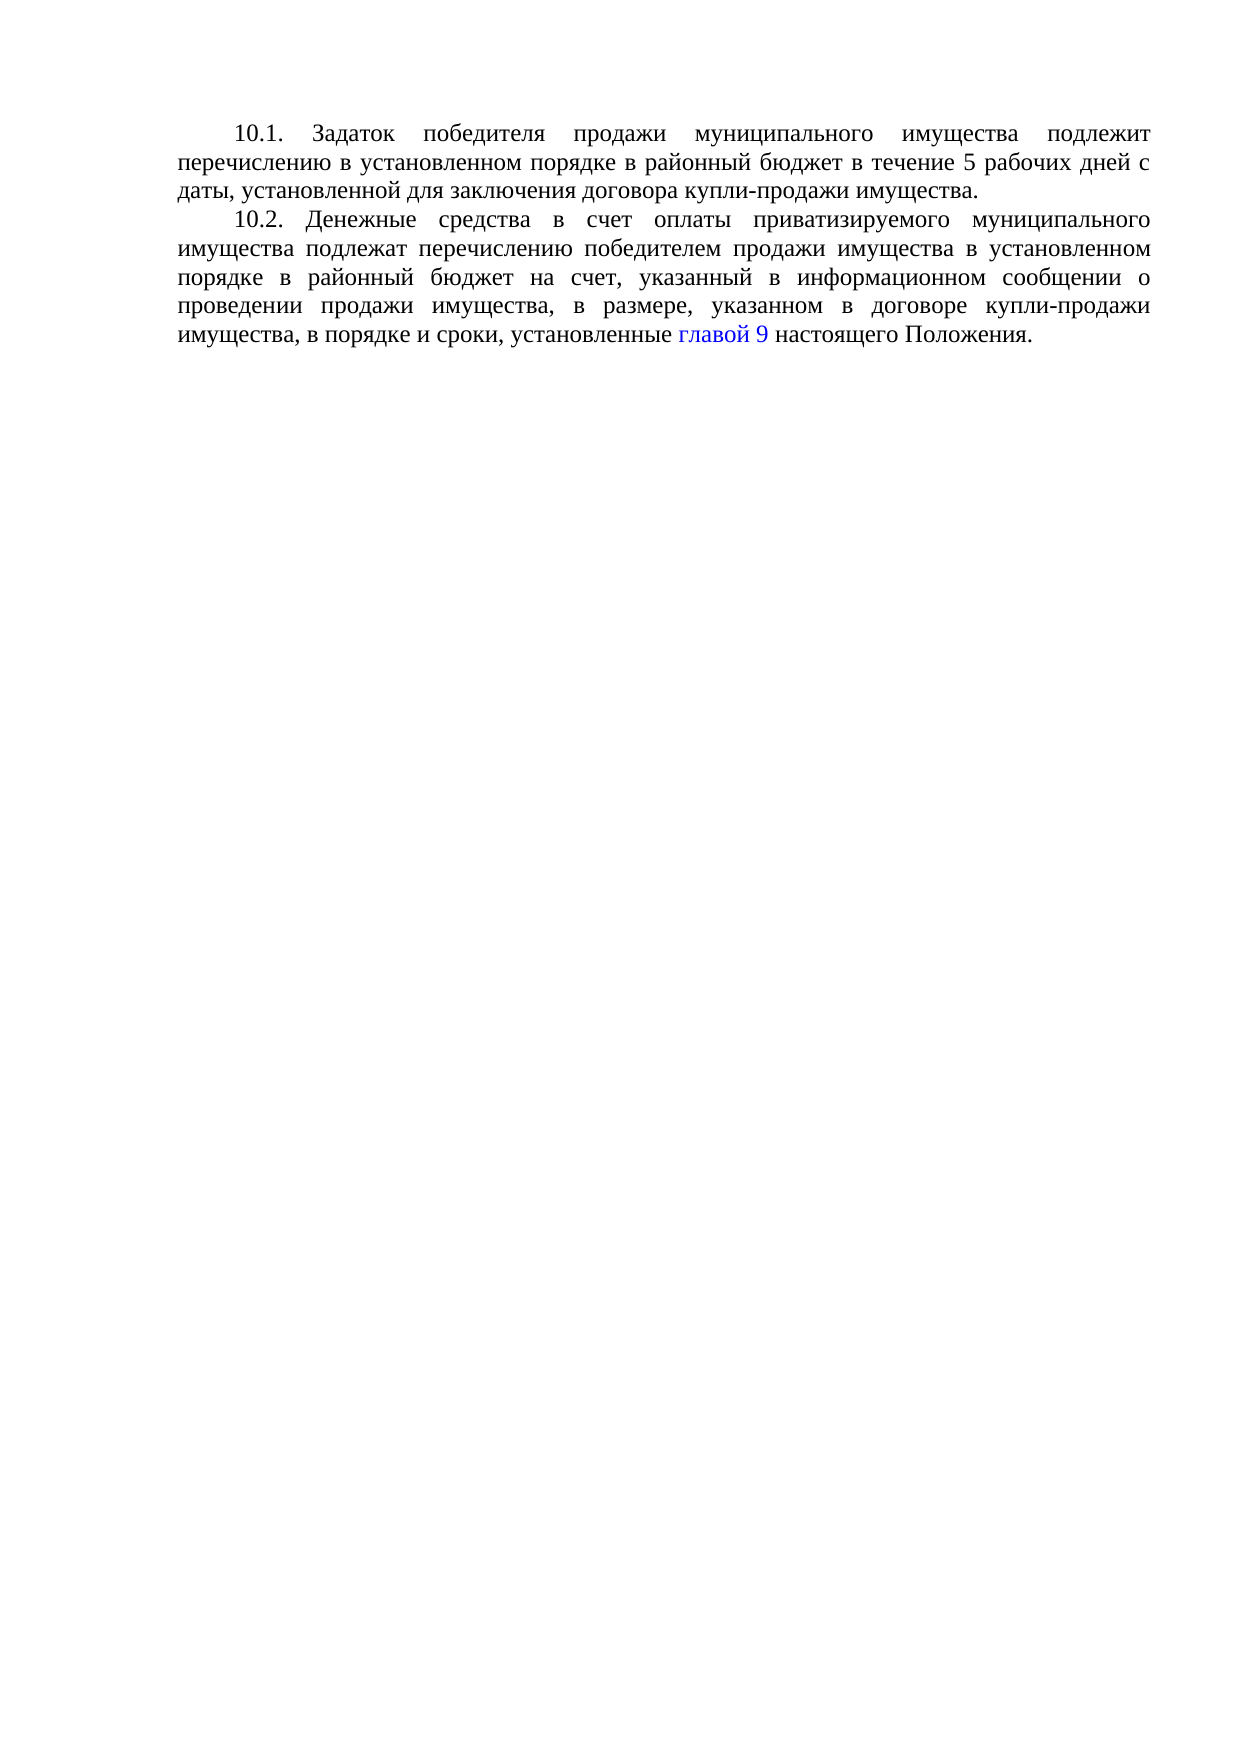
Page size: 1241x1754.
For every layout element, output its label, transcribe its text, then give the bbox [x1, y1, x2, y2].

text 10.1. Задаток победителя продажи муниципального имущества подлежит перечислению в установленном порядке в районный бюджет в течение 5 рабочих дней с даты, установленной для заключения договора купли-продажи имущества. [177, 118, 1152, 204]
text 10.2. Денежные средства в счет оплаты приватизируемого муниципального имущества подлежат перечислению победителем продажи имущества в установленном порядке в районный бюджет на счет, указанный в информационном сообщении о проведении продажи имущества, в размере, указанном в договоре купли-продажи имущества, в порядке и сроки, установленные главой 9 настоящего Положения. [177, 204, 1152, 348]
